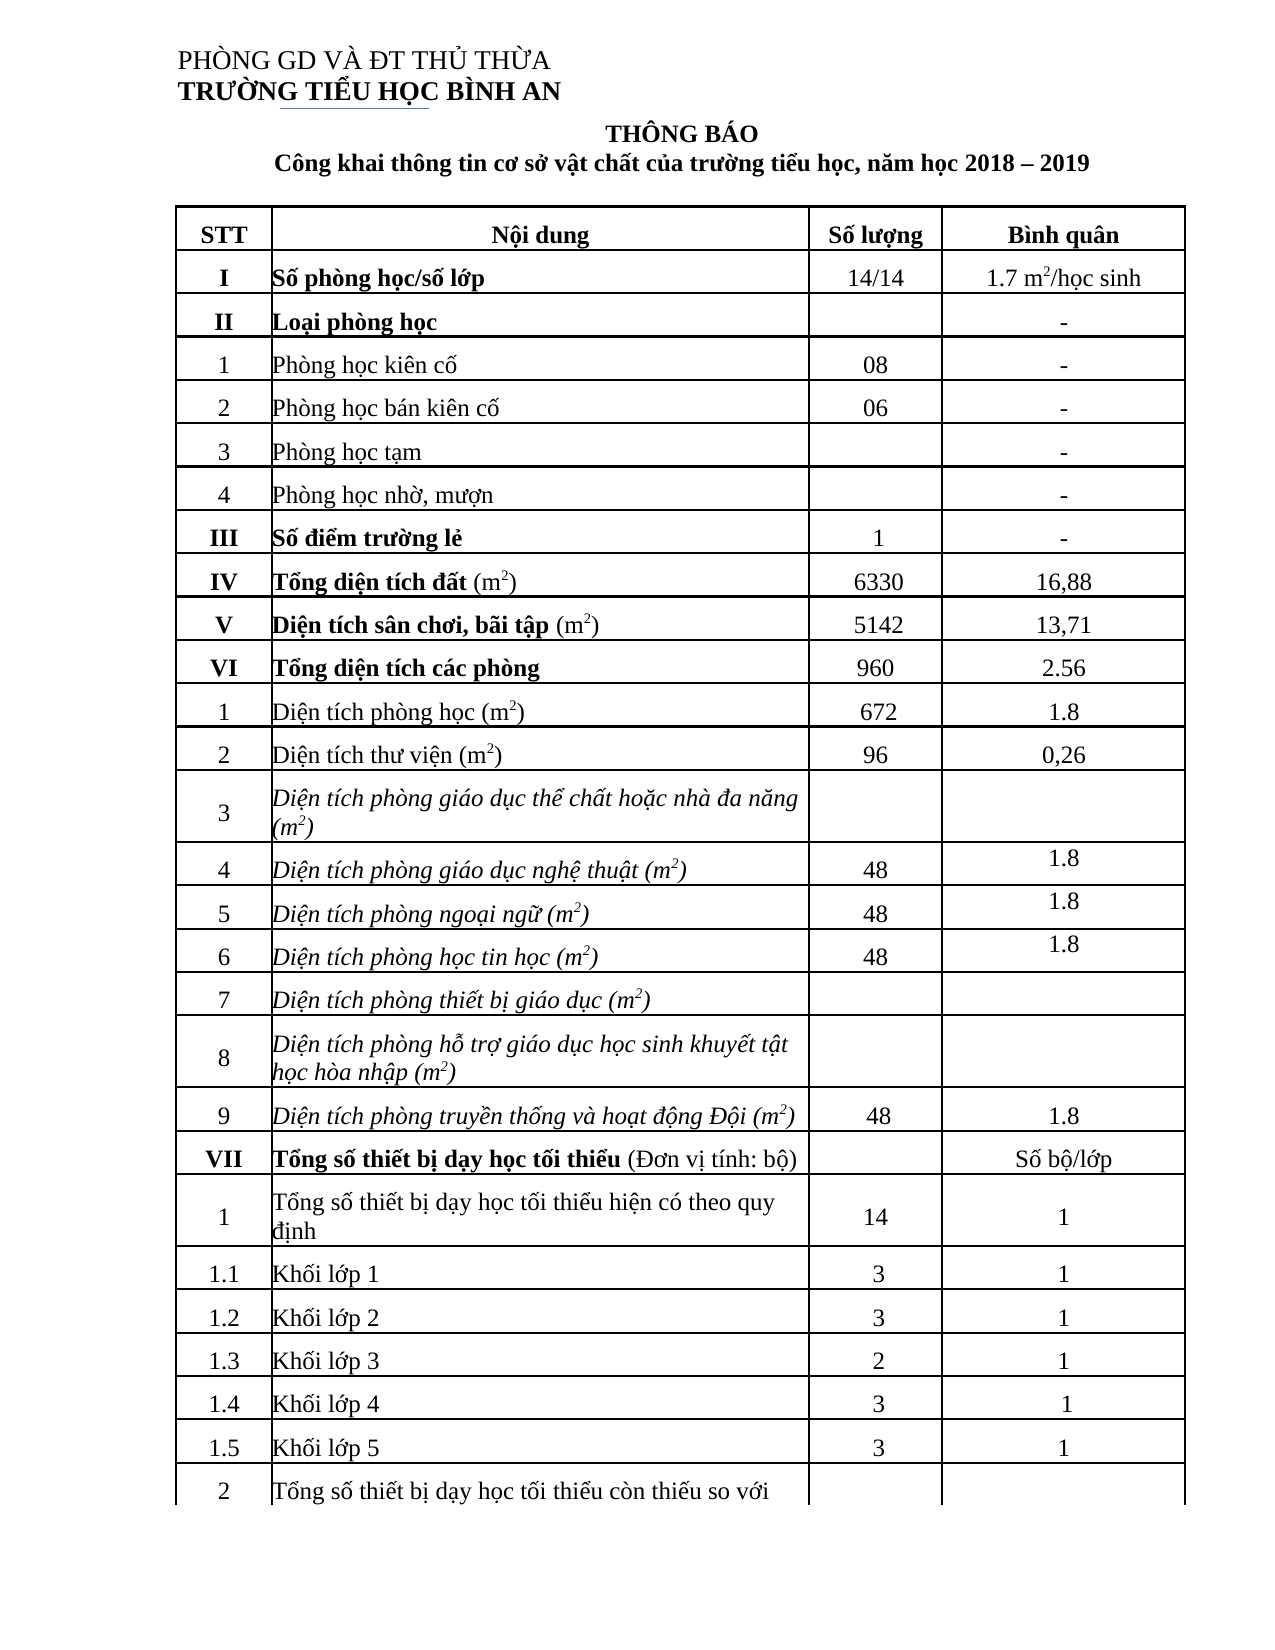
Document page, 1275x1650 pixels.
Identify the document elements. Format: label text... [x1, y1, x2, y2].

table_cell 1.2 [177, 1290, 271, 1332]
table_cell 0,26 [943, 728, 1184, 769]
table_cell [810, 424, 941, 465]
table_cell 1 [943, 1290, 1184, 1332]
text TRƯỜNG TIỂU HỌC BÌNH AN [177, 76, 1186, 107]
table_cell 4 [177, 468, 271, 509]
text Công khai thông tin cơ sở vật chất của trường tiểu học, năm học 2018 – 2019 [177, 148, 1186, 177]
table_cell 2 [177, 728, 271, 769]
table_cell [273, 1464, 808, 1505]
table_cell [810, 1132, 941, 1173]
table_cell - [943, 511, 1184, 552]
table_cell - [943, 381, 1184, 422]
table_cell Diện tích phòng hỗ trợ giáo dục học sinh khuyết tật học hòa nhập (m2) [273, 1016, 808, 1086]
table_cell 96 [810, 728, 941, 769]
table_cell 1.3 [177, 1334, 271, 1375]
text PHÒNG GD VÀ ĐT THỦ THỪA [177, 44, 1186, 76]
table_cell 2.56 [943, 641, 1184, 682]
table_cell Diện tích phòng học tin học (m2) [273, 930, 808, 971]
table_cell 1 [810, 511, 941, 552]
table_cell IV [177, 554, 271, 595]
table_cell 1.8 [943, 886, 1184, 927]
table_cell - [943, 468, 1184, 509]
table_cell Diện tích phòng thiết bị giáo dục (m2) [273, 973, 808, 1014]
table_cell [943, 771, 1184, 841]
table_cell 6 [177, 930, 271, 971]
table_cell 1.1 [177, 1247, 271, 1288]
table_cell Diện tích sân chơi, bãi tập (m2) [273, 598, 808, 639]
table_cell Khối lớp 4 [273, 1377, 808, 1418]
table_cell 1.8 [943, 684, 1184, 725]
table_cell 672 [810, 684, 941, 725]
table_cell Khối lớp 1 [273, 1247, 808, 1288]
table_cell Tổng số thiết bị dạy học tối thiểu hiện có theo quy định [273, 1175, 808, 1245]
table_cell - [943, 338, 1184, 379]
table_cell VII [177, 1132, 271, 1173]
table_cell 1 [943, 1334, 1184, 1375]
table_cell 13,71 [943, 598, 1184, 639]
text THÔNG BÁO [177, 119, 1186, 148]
table_cell 3 [177, 771, 271, 841]
table_cell 48 [810, 843, 941, 884]
table_cell 1 [943, 1377, 1184, 1418]
table_cell Diện tích phòng giáo dục nghệ thuật (m2) [273, 843, 808, 884]
table_cell - [943, 424, 1184, 465]
table_cell 9 [177, 1088, 271, 1129]
table_cell [810, 1464, 941, 1505]
table_cell Phòng học tạm [273, 424, 808, 465]
table_cell 1 [177, 1175, 271, 1245]
table_cell Phòng học bán kiên cố [273, 381, 808, 422]
table_cell 6330 [810, 554, 941, 595]
table_cell Phòng học nhờ, mượn [273, 468, 808, 509]
table_cell 1 [177, 684, 271, 725]
table_cell Khối lớp 2 [273, 1290, 808, 1332]
table_cell Diện tích phòng học (m2) [273, 684, 808, 725]
table_cell [810, 1016, 941, 1086]
table_cell 14 [810, 1175, 941, 1245]
table_cell [810, 771, 941, 841]
table_cell 960 [810, 641, 941, 682]
table_cell 2 [177, 1464, 271, 1505]
table_cell 7 [177, 973, 271, 1014]
table_cell V [177, 598, 271, 639]
table_cell 08 [810, 338, 941, 379]
table_cell 1.8 [943, 843, 1184, 884]
table_cell 48 [810, 1088, 941, 1129]
table_cell [943, 1016, 1184, 1086]
table_cell 5 [177, 886, 271, 927]
table_cell 14/14 [810, 251, 941, 292]
table_cell 3 [810, 1290, 941, 1332]
table_cell Diện tích phòng ngoại ngữ (m2) [273, 886, 808, 927]
table_cell Diện tích thư viện (m2) [273, 728, 808, 769]
table_cell 2 [177, 381, 271, 422]
table_cell 4 [177, 843, 271, 884]
table_cell [810, 294, 941, 335]
table_cell [943, 973, 1184, 1014]
table_cell Tổng số thiết bị dạy học tối thiểu (Đơn vị tính: bộ) [273, 1132, 808, 1173]
table_cell Diện tích phòng truyền thống và hoạt động Đội (m2) [273, 1088, 808, 1129]
table_cell Số phòng học/số lớp [273, 251, 808, 292]
table_cell Loại phòng học [273, 294, 808, 335]
table_cell [943, 1464, 1184, 1505]
table_cell Số bộ/lớp [943, 1132, 1184, 1173]
table_cell - [943, 294, 1184, 335]
table_header Nội dung [273, 208, 808, 249]
table_cell 1.5 [177, 1420, 271, 1462]
table_cell Tổng diện tích các phòng [273, 641, 808, 682]
table_cell 1 [943, 1420, 1184, 1462]
table_cell 1 [943, 1175, 1184, 1245]
table_header Bình quân [943, 208, 1184, 249]
table_cell 1.8 [943, 930, 1184, 971]
table_cell 8 [177, 1016, 271, 1086]
table_cell Phòng học kiên cố [273, 338, 808, 379]
table_cell 06 [810, 381, 941, 422]
table_cell 1.4 [177, 1377, 271, 1418]
table_cell 5142 [810, 598, 941, 639]
table_cell 2 [810, 1334, 941, 1375]
table_cell 3 [810, 1420, 941, 1462]
table_cell 3 [177, 424, 271, 465]
table_cell [810, 468, 941, 509]
table_cell III [177, 511, 271, 552]
table_cell Khối lớp 3 [273, 1334, 808, 1375]
table_cell 3 [810, 1377, 941, 1418]
table_cell 16,88 [943, 554, 1184, 595]
table_header Số lượng [810, 208, 941, 249]
table_cell Số điểm trường lẻ [273, 511, 808, 552]
table_cell [810, 973, 941, 1014]
table_cell VI [177, 641, 271, 682]
table_cell 1.8 [943, 1088, 1184, 1129]
table_cell 1 [177, 338, 271, 379]
table_cell Diện tích phòng giáo dục thể chất hoặc nhà đa năng (m2) [273, 771, 808, 841]
table_header STT [177, 208, 271, 249]
table_cell 48 [810, 930, 941, 971]
table_cell 48 [810, 886, 941, 927]
table_cell 3 [810, 1247, 941, 1288]
table_cell Tổng diện tích đất (m2) [273, 554, 808, 595]
table_cell I [177, 251, 271, 292]
table_cell II [177, 294, 271, 335]
table_cell 1.7 m2/học sinh [943, 251, 1184, 292]
table_cell Khối lớp 5 [273, 1420, 808, 1462]
table_cell 1 [943, 1247, 1184, 1288]
